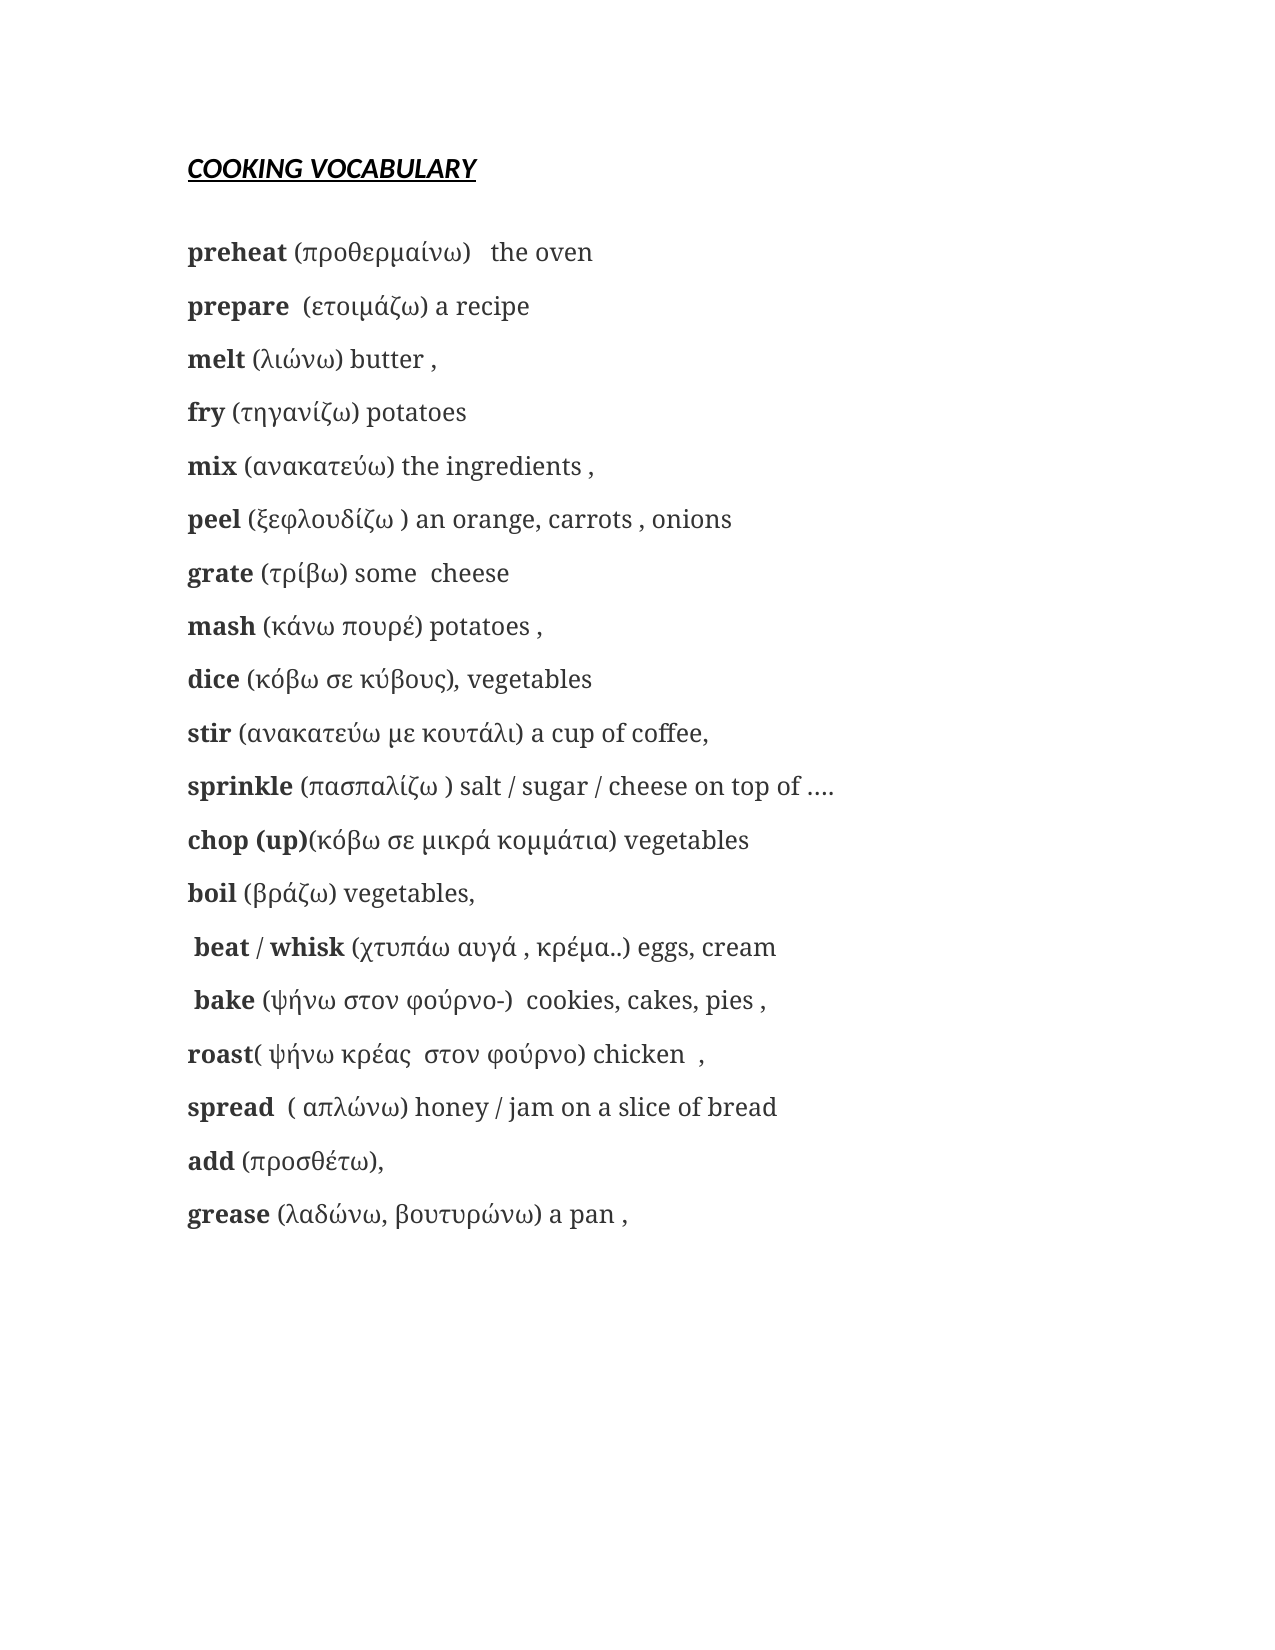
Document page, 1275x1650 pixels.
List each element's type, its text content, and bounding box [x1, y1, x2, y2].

text dice (κόβω σε κύβους), vegetables [187, 662, 1087, 696]
text chop (up)(κόβω σε μικρά κομμάτια) vegetables [187, 822, 1087, 857]
text peel (ξεφλουδίζω ) an orange, carrots , onions [187, 502, 1087, 536]
text grease (λαδώνω, βουτυρώνω) a pan , [187, 1197, 1087, 1231]
text add (προσθέτω), [187, 1143, 1087, 1177]
text fry (τηγανίζω) potatoes [187, 395, 1087, 429]
text preheat (προθερμαίνω) the oven [187, 235, 1087, 269]
text roast( ψήνω κρέας στον φούρνο) chicken , [187, 1036, 1087, 1070]
text stir (ανακατεύω με κουτάλι) a cup of coffee, [187, 716, 1087, 750]
text melt (λιώνω) butter , [187, 342, 1087, 376]
text mash (κάνω πουρέ) potatoes , [187, 609, 1087, 643]
text beat / whisk (χτυπάω αυγά , κρέμα..) eggs, cream [187, 929, 1087, 963]
text prepare (ετοιμάζω) a recipe [187, 288, 1087, 322]
text bake (ψήνω στον φούρνο-) cookies, cakes, pies , [187, 983, 1087, 1017]
text sprinkle (πασπαλίζω ) salt / sugar / cheese on top of …. [187, 769, 1087, 803]
text COOKING VOCABULARY [187, 150, 1087, 186]
text mix (ανακατεύω) the ingredients , [187, 448, 1087, 482]
text spread ( απλώνω) honey / jam on a slice of bread [187, 1090, 1087, 1124]
text grate (τρίβω) some cheese [187, 555, 1087, 589]
text boil (βράζω) vegetables, [187, 876, 1087, 910]
